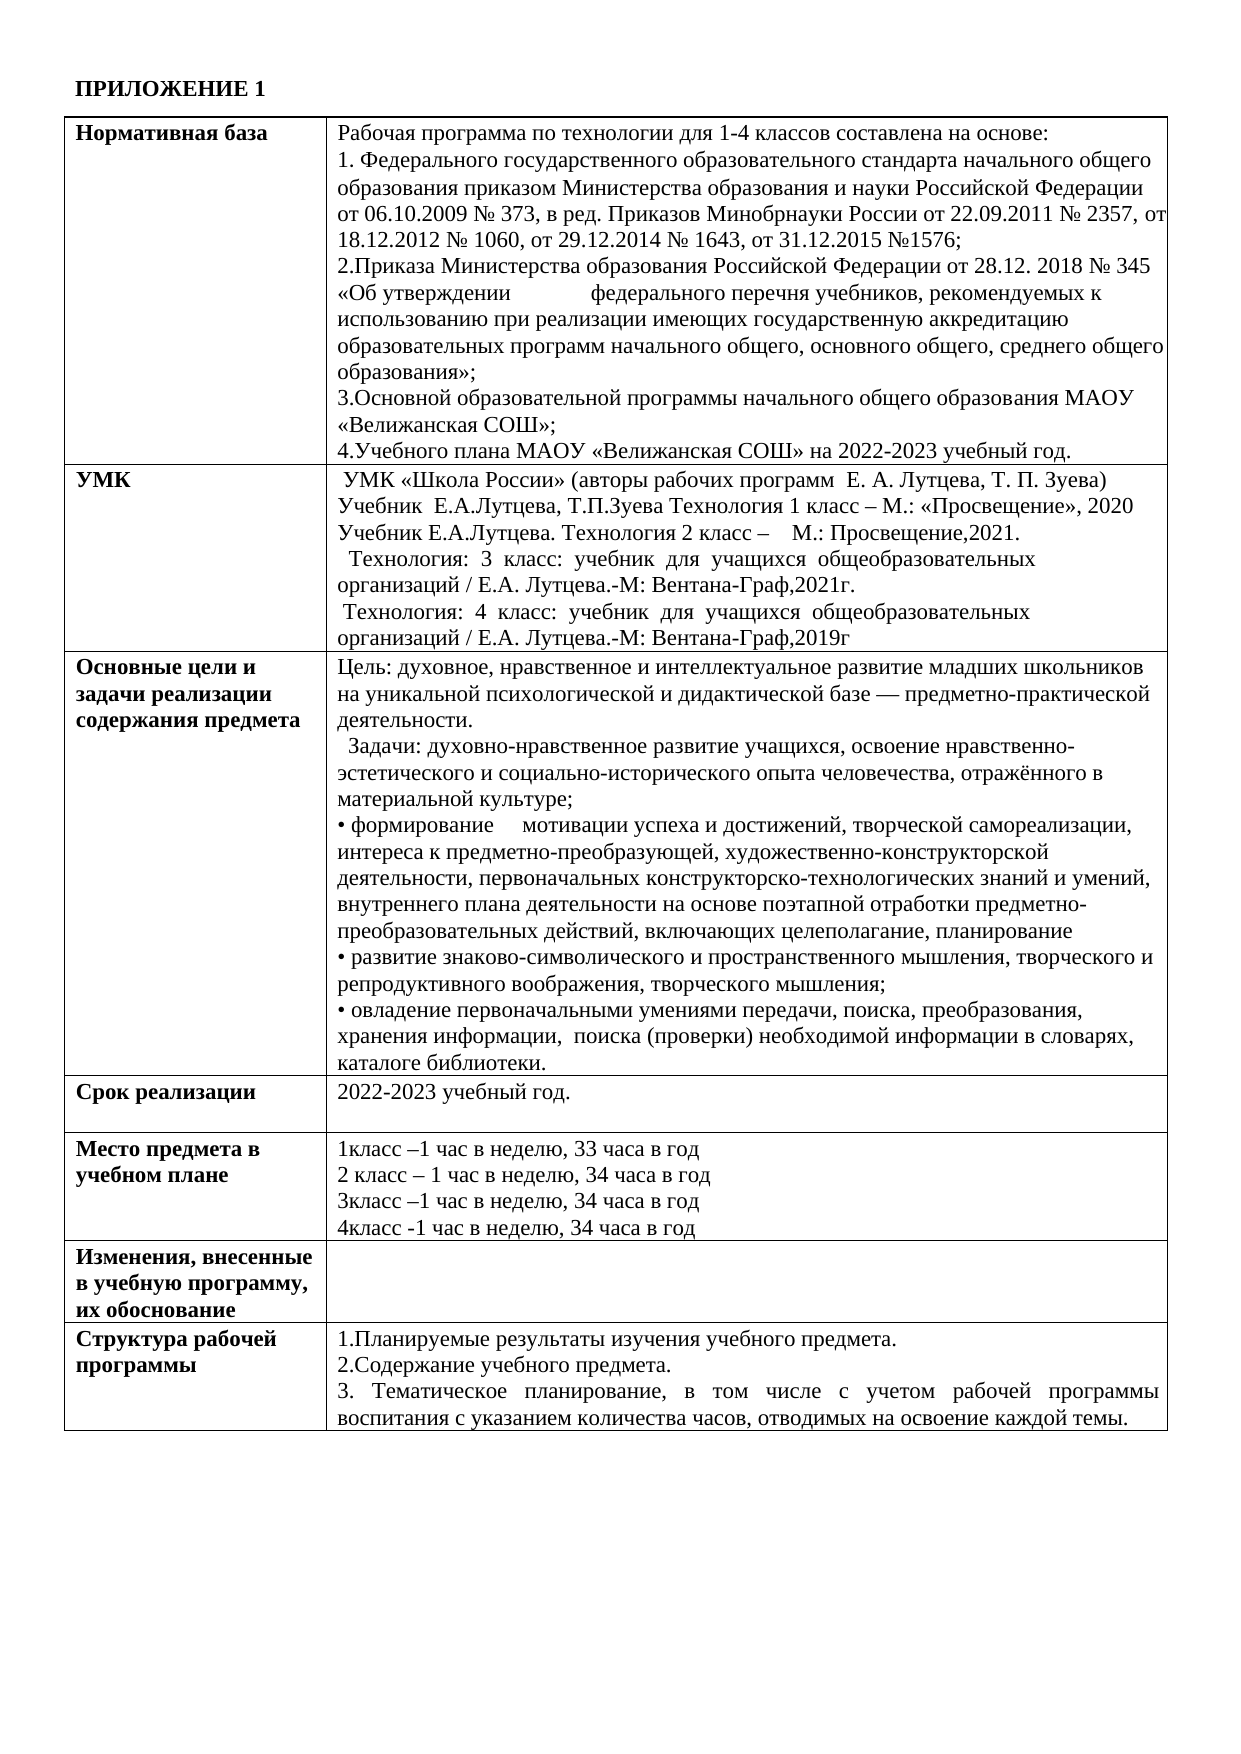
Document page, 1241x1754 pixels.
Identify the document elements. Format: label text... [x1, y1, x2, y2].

text ПРИЛОЖЕНИЕ 1 [75, 75, 1165, 101]
table_cell [327, 1241, 1167, 1322]
table_cell Структура рабочей программы [65, 1323, 326, 1430]
table_cell Изменения, внесенные в учебную программу, их обоснование [65, 1241, 326, 1322]
table_cell Срок реализации [65, 1076, 326, 1132]
table_cell Цель: духовное, нравственное и интеллектуальное развитие младших школьников на уникальной психологической и дидактической базе — предметно-практической деятельности. Задачи: духовно-нравственное развитие учащихся, освоение нравственно-эстетического и социально-исторического опыта человечества, отражённого в материальной культуре; • формирование мотивации успеха и достижений, творческой самореализации, интереса к предметно-преобразующей, художественно-конструкторской деятельности, первоначальных конструкторско-технологических знаний и умений, внутреннего плана деятельности на основе поэтапной отработки предметно-преобразовательных действий, включающих целеполагание, планирование • развитие знаково-символического и пространственного мышления, творческого и репродуктивного воображения, творческого мышления; • овладение первоначальными умениями передачи, поиска, преобразования, хранения информации, поиска (проверки) необходимой информации в словарях, каталоге библиотеки. [327, 652, 1167, 1075]
table_cell УМК [65, 465, 326, 651]
table_cell 1класс –1 час в неделю, 33 часа в год 2 класс – 1 час в неделю, 34 часа в год 3класс –1 час в неделю, 34 часа в год 4класс -1 час в неделю, 34 часа в год [327, 1133, 1167, 1240]
table_cell Основные цели и задачи реализации содержания предмета [65, 652, 326, 1075]
table_cell УМК «Школа России» (авторы рабочих программ Е. А. Лутцева, Т. П. Зуева) Учебник Е.А.Лутцева, Т.П.Зуева Технология 1 класс – М.: «Просвещение», 2020 Учебник Е.А.Лутцева. Технология 2 класс – М.: Просвещение,2021. Технология: 3 класс: учебник для учащихся общеобразовательных организаций / Е.А. Лутцева.-М: Вентана-Граф,2021г. Технология: 4 класс: учебник для учащихся общеобразовательных организаций / Е.А. Лутцева.-М: Вентана-Граф,2019г [327, 465, 1167, 651]
table_header Рабочая программа по технологии для 1-4 классов составлена на основе: 1. Федерального государственного образовательного стандарта начального общего образования приказом Министерства образования и науки Российской Федерации от 06.10.2009 № 373, в ред. Приказов Минобрнауки России от 22.09.2011 № 2357, от 18.12.2012 № 1060, от 29.12.2014 № 1643, от 31.12.2015 №1576; 2.Приказа Министерства образования Российской Федерации от 28.12. 2018 № 345 «Об утверждении федерального перечня учебников, рекомендуемых к использованию при реализации имеющих государственную аккредитацию образовательных программ начального общего, основного общего, среднего общего образования»; 3.Основной образовательной программы начального общего образования МАОУ «Велижанская СОШ»; 4.Учебного плана МАОУ «Велижанская СОШ» на 2022-2023 учебный год. [327, 118, 1167, 463]
table_cell Место предмета в учебном плане [65, 1133, 326, 1240]
table_cell 1.Планируемые результаты изучения учебного предмета. 2.Содержание учебного предмета. 3. Тематическое планирование, в том числе с учетом рабочей программы воспитания с указанием количества часов, отводимых на освоение каждой темы. [327, 1323, 1167, 1430]
table_header Нормативная база [65, 118, 326, 463]
table_cell 2022-2023 учебный год. [327, 1076, 1167, 1132]
